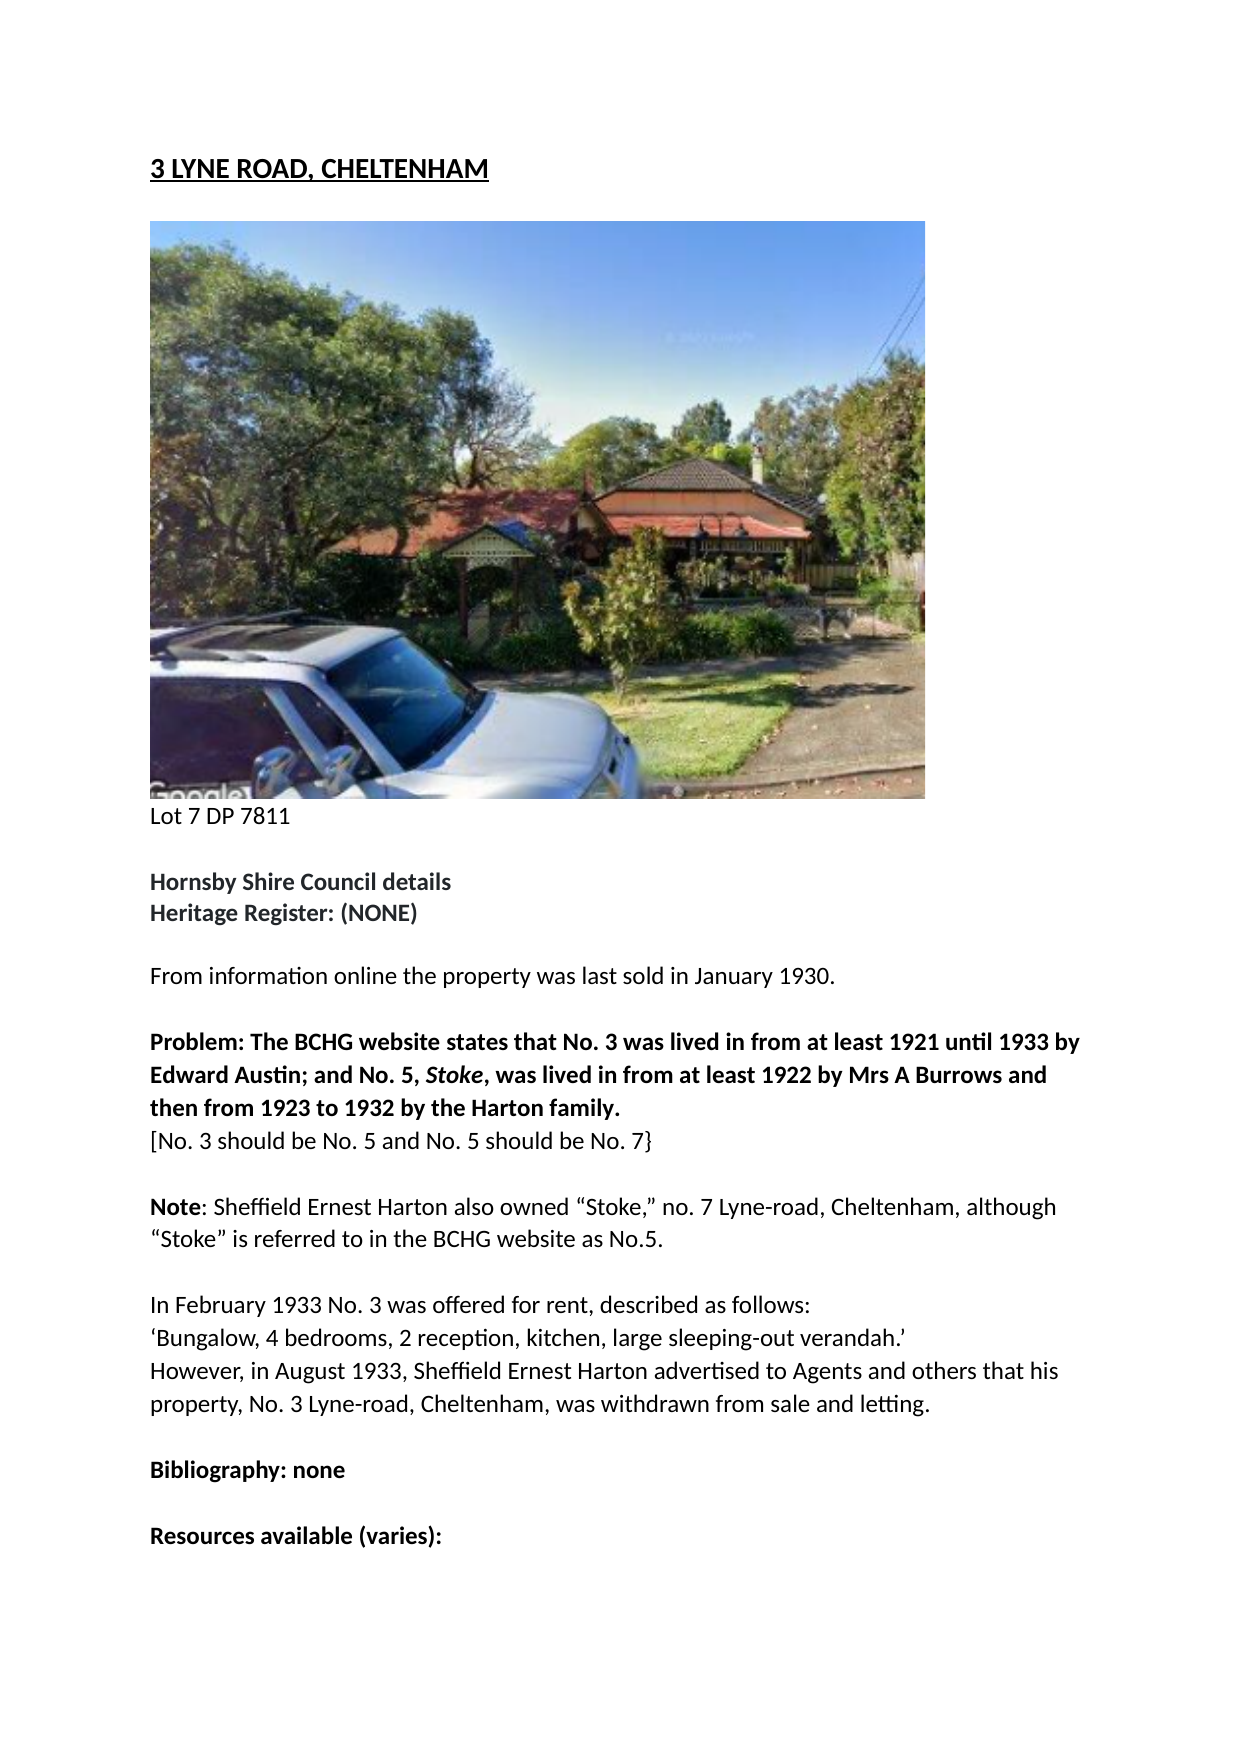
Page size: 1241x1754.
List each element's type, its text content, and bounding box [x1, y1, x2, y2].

text Hornsby Shire Council details [150, 866, 1090, 897]
text ‘Bungalow, 4 bedrooms, 2 reception, kitchen, large sleeping-out verandah.’ [150, 1322, 1090, 1353]
text Resources available (varies): [150, 1520, 1090, 1550]
text 3 LYNE ROAD, CHELTENHAM [150, 150, 1090, 186]
text [No. 3 should be No. 5 and No. 5 should be No. 7} [150, 1125, 1090, 1155]
text However, in August 1933, Sheffield Ernest Harton advertised to Agents and others that his property, No. 3 Lyne-road, Cheltenham, was withdrawn from sale and letting. [150, 1355, 1090, 1419]
text Heritage Register: (NONE) [150, 897, 1090, 927]
text Lot 7 DP 7811 [150, 800, 1090, 831]
text Note: Sheffield Ernest Harton also owned “Stoke,” no. 7 Lyne-road, Cheltenham, although “Stoke” is referred to in the BCHG website as No.5. [150, 1191, 1090, 1254]
text Problem: The BCHG website states that No. 3 was lived in from at least 1921 until 1933 by Edward Austin; and No. 5, Stoke, was lived in from at least 1922 by Mrs A Burrows and then from 1923 to 1932 by the Harton family. [150, 1026, 1090, 1122]
text In February 1933 No. 3 was offered for rent, described as follows: [150, 1289, 1090, 1320]
text From information online the property was last sold in January 1930. [150, 960, 1090, 991]
text Bibliography: none [150, 1454, 1090, 1484]
picture [150, 221, 926, 799]
